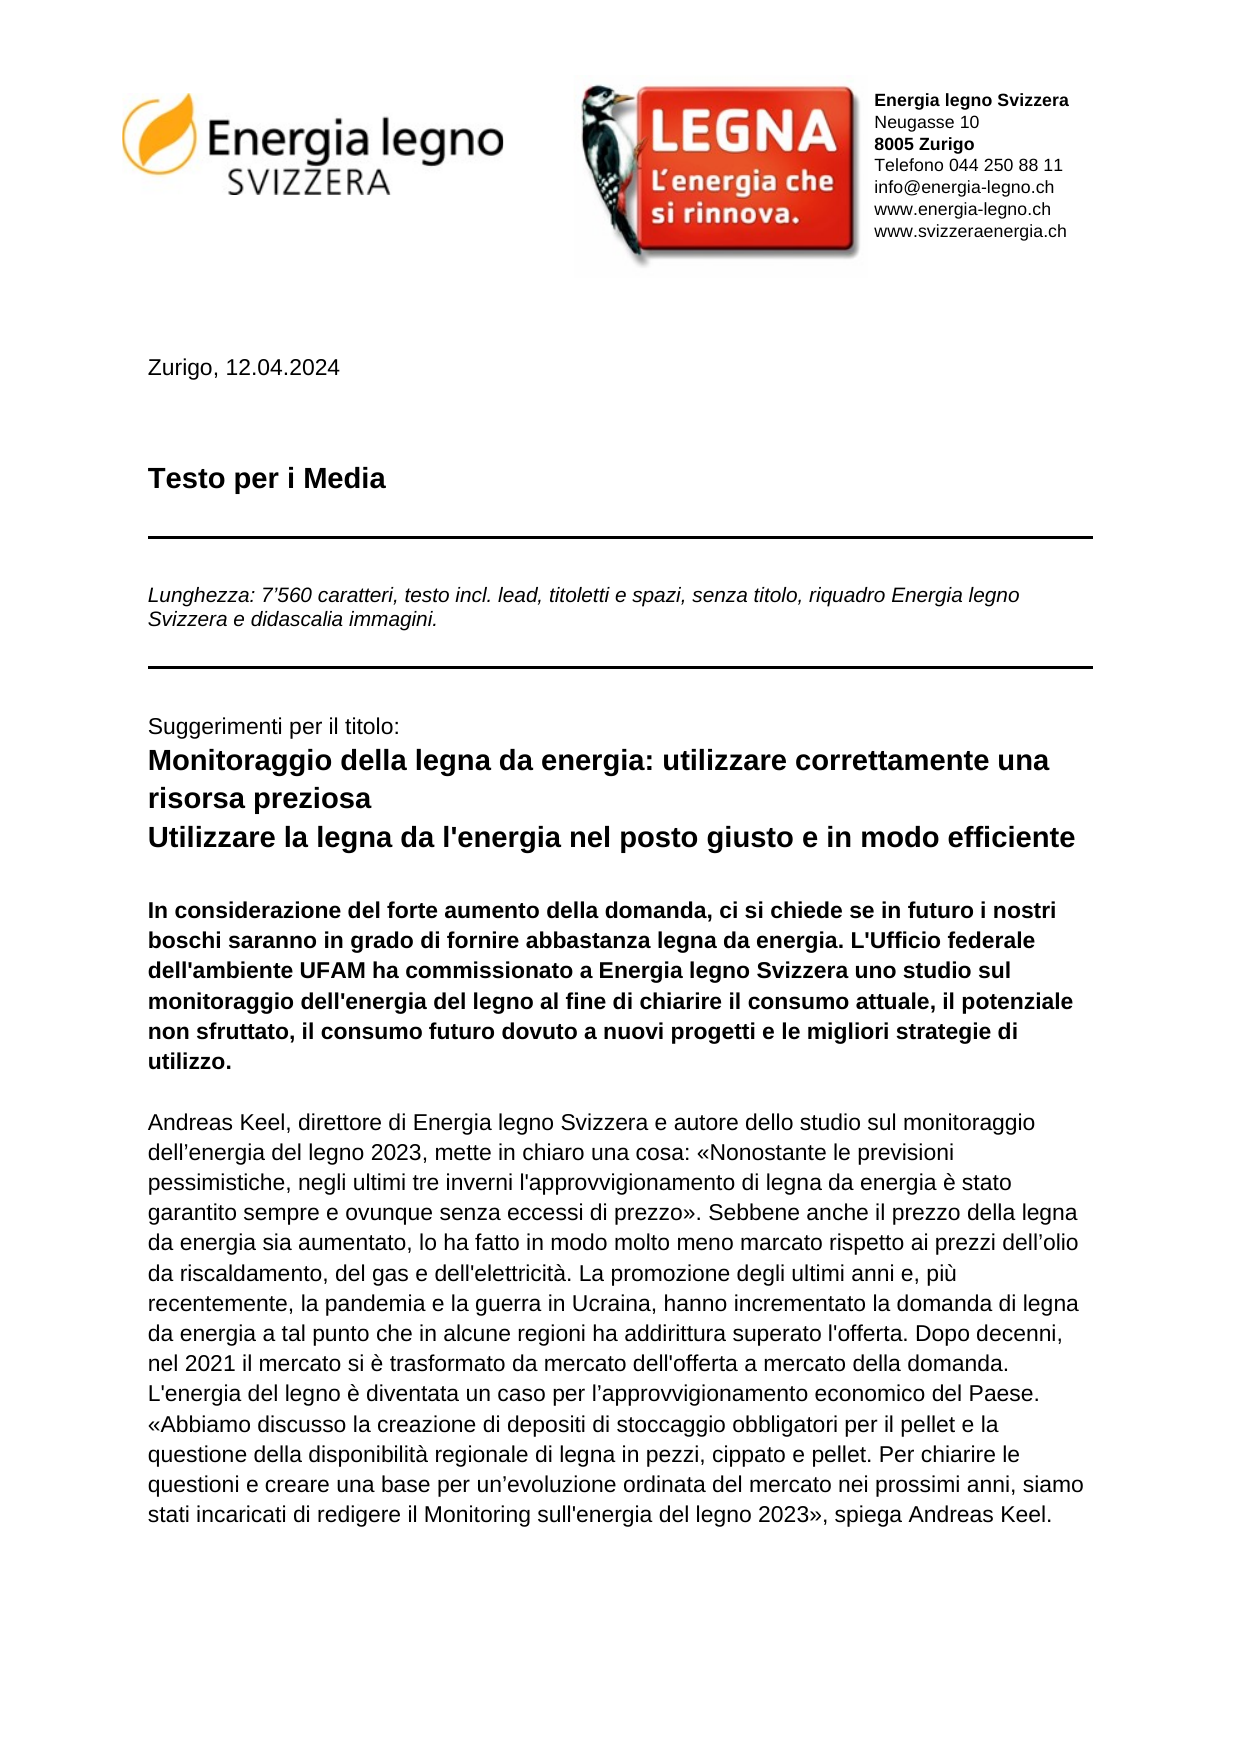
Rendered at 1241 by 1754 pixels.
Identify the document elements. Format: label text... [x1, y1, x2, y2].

text In considerazione del forte aumento della domanda, ci si chiede se in futuro i nostri boschi saranno in grado di fornire abbastanza legna da energia. L'Ufficio federale dell'ambiente UFAM ha commissionato a Energia legno Svizzera uno studio sul monitoraggio dell'energia del legno al fine di chiarire il consumo attuale, il potenziale non sfruttato, il consumo futuro dovuto a nuovi progetti e le migliori strategie di utilizzo. [148, 897, 1093, 1074]
picture [122, 93, 504, 195]
text Andreas Keel, direttore di Energia legno Svizzera e autore dello studio sul monitoraggio dell’energia del legno 2023, mette in chiaro una cosa: «Nonostante le previsioni pessimistiche, negli ultimi tre inverni l'approvvigionamento di legna da energia è stato garantito sempre e ovunque senza eccessi di prezzo». Sebbene anche il prezzo della legna da energia sia aumentato, lo ha fatto in modo molto meno marcato rispetto ai prezzi dell’olio da riscaldamento, del gas e dell'elettricità. La promozione degli ultimi anni e, più recentemente, la pandemia e la guerra in Ucraina, hanno incrementato la domanda di legna da energia a tal punto che in alcune regioni ha addirittura superato l'offerta. Dopo decenni, nel 2021 il mercato si è trasformato da mercato dell'offerta a mercato della domanda. L'energia del legno è diventata un caso per l’approvvigionamento economico del Paese. «Abbiamo discusso la creazione di depositi di stoccaggio obbligatori per il pellet e la questione della disponibilità regionale di legna in pezzi, cippato e pellet. Per chiarire le questioni e creare una base per un’evoluzione ordinata del mercato nei prossimi anni, siamo stati incaricati di redigere il Monitoring sull'energia del legno 2023», spiega Andreas Keel. [148, 1108, 1093, 1527]
text Testo per i Media [148, 462, 1093, 495]
text Lunghezza: 7’560 caratteri, testo incl. lead, titoletti e spazi, senza titolo, riquadro Energia legno Svizzera e didascalia immagini. [148, 582, 1093, 630]
text Suggerimenti per il titolo: [148, 713, 1093, 739]
text Zurigo, 12.04.2024 [148, 354, 1093, 381]
text Monitoraggio della legna da energia: utilizzare correttamente una risorsa preziosa [148, 743, 1093, 815]
text Utilizzare la legna da l'energia nel posto giusto e in modo efficiente [148, 820, 1093, 853]
picture [573, 75, 869, 278]
